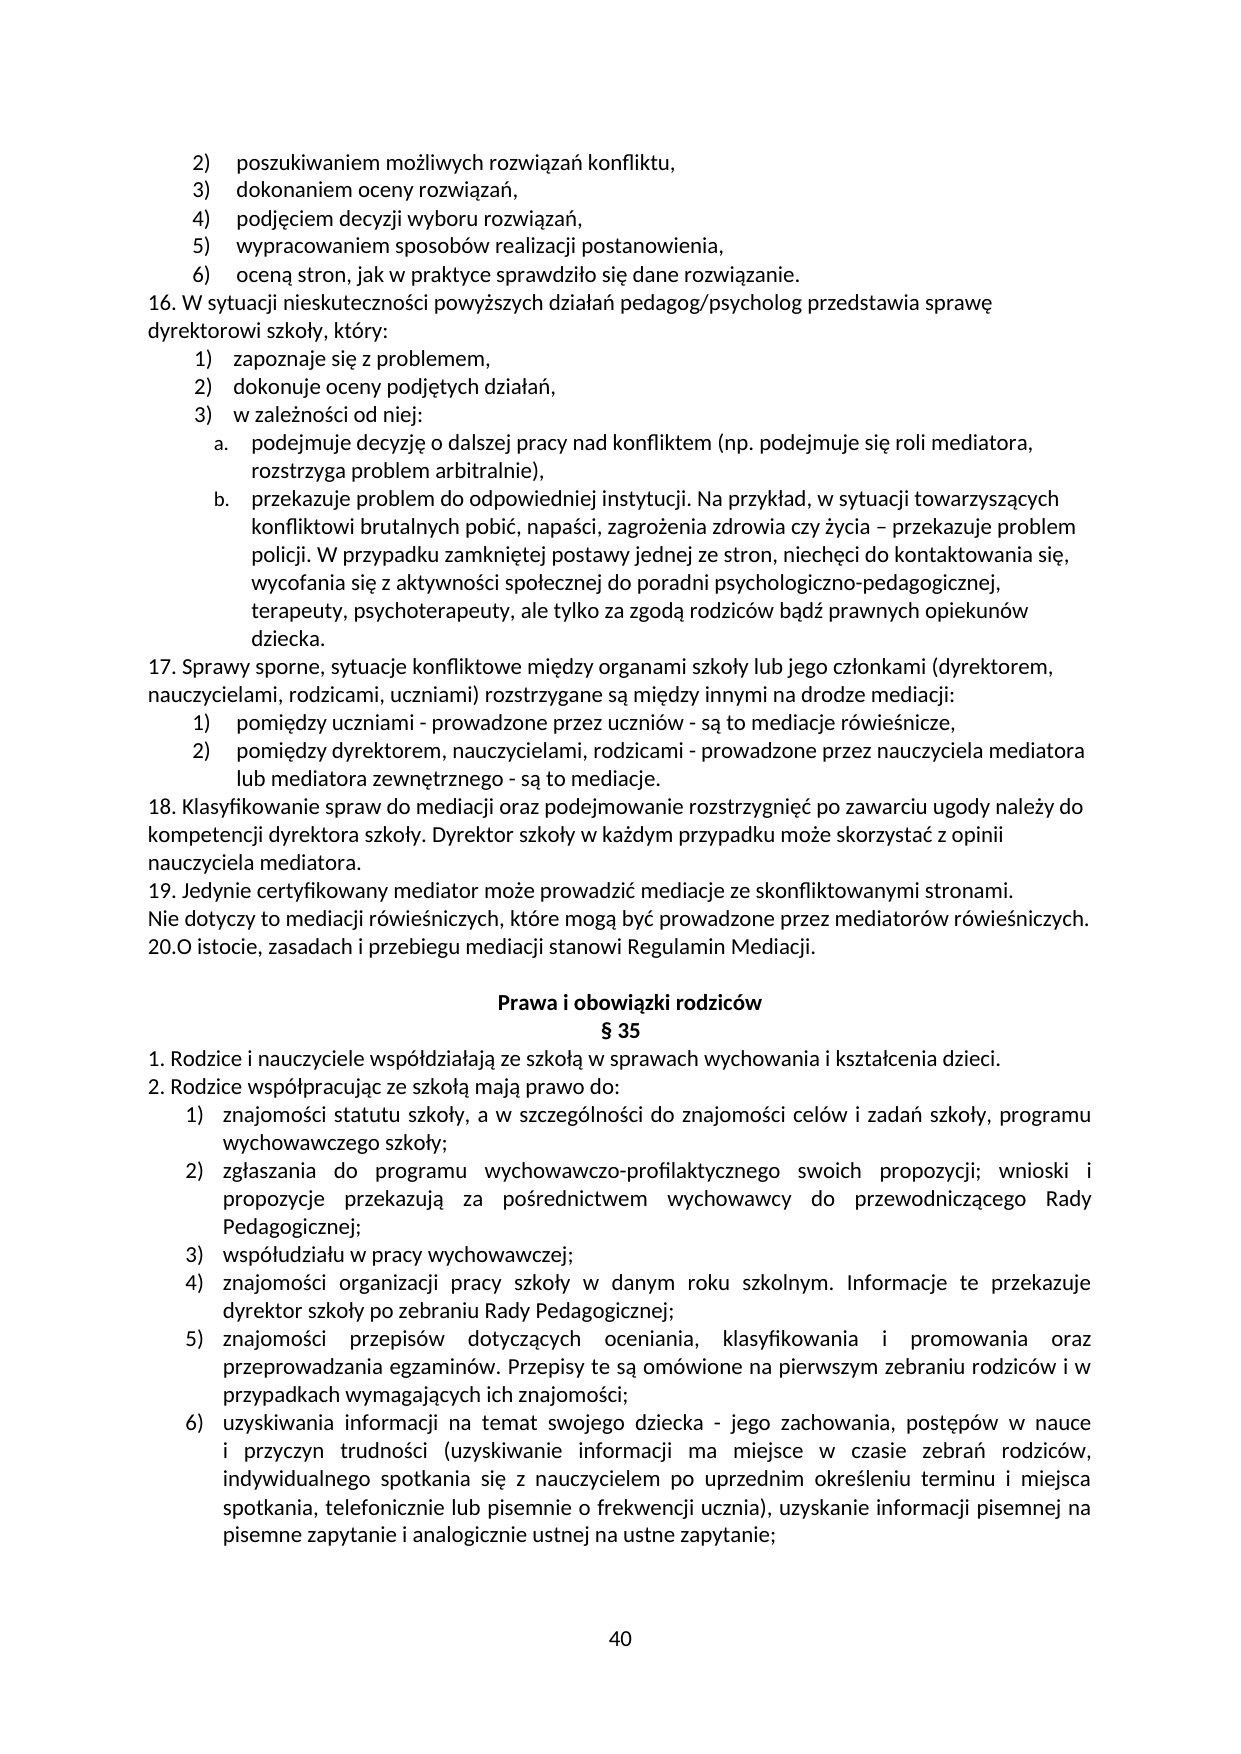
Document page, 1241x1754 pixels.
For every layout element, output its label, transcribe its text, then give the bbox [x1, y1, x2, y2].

text 3) w zależności od niej: [148, 400, 1093, 428]
text 19. Jedynie certyfikowany mediator może prowadzić mediacje ze skonfliktowanymi stronami. [148, 876, 1093, 904]
text 2) dokonuje oceny podjętych działań, [148, 372, 1093, 400]
list pomiędzy dyrektorem, nauczycielami, rodzicami - prowadzone przez nauczyciela mediatora lub mediatora zewnętrznego - są to mediacje. [192, 736, 1093, 792]
text 18. Klasyfikowanie spraw do mediacji oraz podejmowanie rozstrzygnięć po zawarciu ugody należy do kompetencji dyrektora szkoły. Dyrektor szkoły w każdym przypadku może skorzystać z opinii nauczyciela mediatora. [148, 792, 1093, 876]
list podjęciem decyzji wyboru rozwiązań, [192, 204, 1093, 232]
text 2. Rodzice współpracując ze szkołą mają prawo do: [148, 1072, 1093, 1100]
list znajomości organizacji pracy szkoły w danym roku szkolnym. Informacje te przekazuje dyrektor szkoły po zebraniu Rady Pedagogicznej; [185, 1268, 1093, 1324]
text 1. Rodzice i nauczyciele współdziałają ze szkołą w sprawach wychowania i kształcenia dzieci. [148, 1044, 1093, 1072]
text Prawa i obowiązki rodziców [148, 988, 1093, 1016]
text Nie dotyczy to mediacji rówieśniczych, które mogą być prowadzone przez mediatorów rówieśniczych. [148, 904, 1093, 932]
list oceną stron, jak w praktyce sprawdziło się dane rozwiązanie. [192, 260, 1093, 288]
list poszukiwaniem możliwych rozwiązań konfliktu, [192, 148, 1093, 176]
text 20.O istocie, zasadach i przebiegu mediacji stanowi Regulamin Mediacji. [148, 932, 1093, 960]
text 16. W sytuacji nieskuteczności powyższych działań pedagog/psycholog przedstawia sprawę dyrektorowi szkoły, który: [148, 288, 1093, 344]
list dokonaniem oceny rozwiązań, [192, 176, 1093, 204]
list podejmuje decyzję o dalszej pracy nad konfliktem (np. podejmuje się roli mediatora, rozstrzyga problem arbitralnie), [213, 428, 1093, 484]
list wypracowaniem sposobów realizacji postanowienia, [192, 232, 1093, 260]
list znajomości przepisów dotyczących oceniania, klasyfikowania i promowania oraz przeprowadzania egzaminów. Przepisy te są omówione na pierwszym zebraniu rodziców i w przypadkach wymagających ich znajomości; [185, 1324, 1093, 1408]
list zgłaszania do programu wychowawczo-profilaktycznego swoich propozycji; wnioski i propozycje przekazują za pośrednictwem wychowawcy do przewodniczącego Rady Pedagogicznej; [185, 1156, 1093, 1240]
text 1) zapoznaje się z problemem, [148, 344, 1093, 372]
list przekazuje problem do odpowiedniej instytucji. Na przykład, w sytuacji towarzyszących konfliktowi brutalnych pobić, napaści, zagrożenia zdrowia czy życia – przekazuje problem policji. W przypadku zamkniętej postawy jednej ze stron, niechęci do kontaktowania się, wycofania się z aktywności społecznej do poradni psychologiczno-pedagogicznej, terapeuty, psychoterapeuty, ale tylko za zgodą rodziców bądź prawnych opiekunów dziecka. [213, 484, 1093, 652]
list pomiędzy uczniami - prowadzone przez uczniów - są to mediacje rówieśnicze, [192, 708, 1093, 736]
list znajomości statutu szkoły, a w szczególności do znajomości celów i zadań szkoły, programu wychowawczego szkoły; [185, 1100, 1093, 1156]
text 17. Sprawy sporne, sytuacje konfliktowe między organami szkoły lub jego członkami (dyrektorem, nauczycielami, rodzicami, uczniami) rozstrzygane są między innymi na drodze mediacji: [148, 652, 1093, 708]
list uzyskiwania informacji na temat swojego dziecka - jego zachowania, postępów w nauce i przyczyn trudności (uzyskiwanie informacji ma miejsce w czasie zebrań rodziców, indywidualnego spotkania się z nauczycielem po uprzednim określeniu terminu i miejsca spotkania, telefonicznie lub pisemnie o frekwencji ucznia), uzyskanie informacji pisemnej na pisemne zapytanie i analogicznie ustnej na ustne zapytanie; [185, 1408, 1093, 1549]
list współudziału w pracy wychowawczej; [185, 1240, 1093, 1268]
text § 35 [148, 1016, 1093, 1044]
